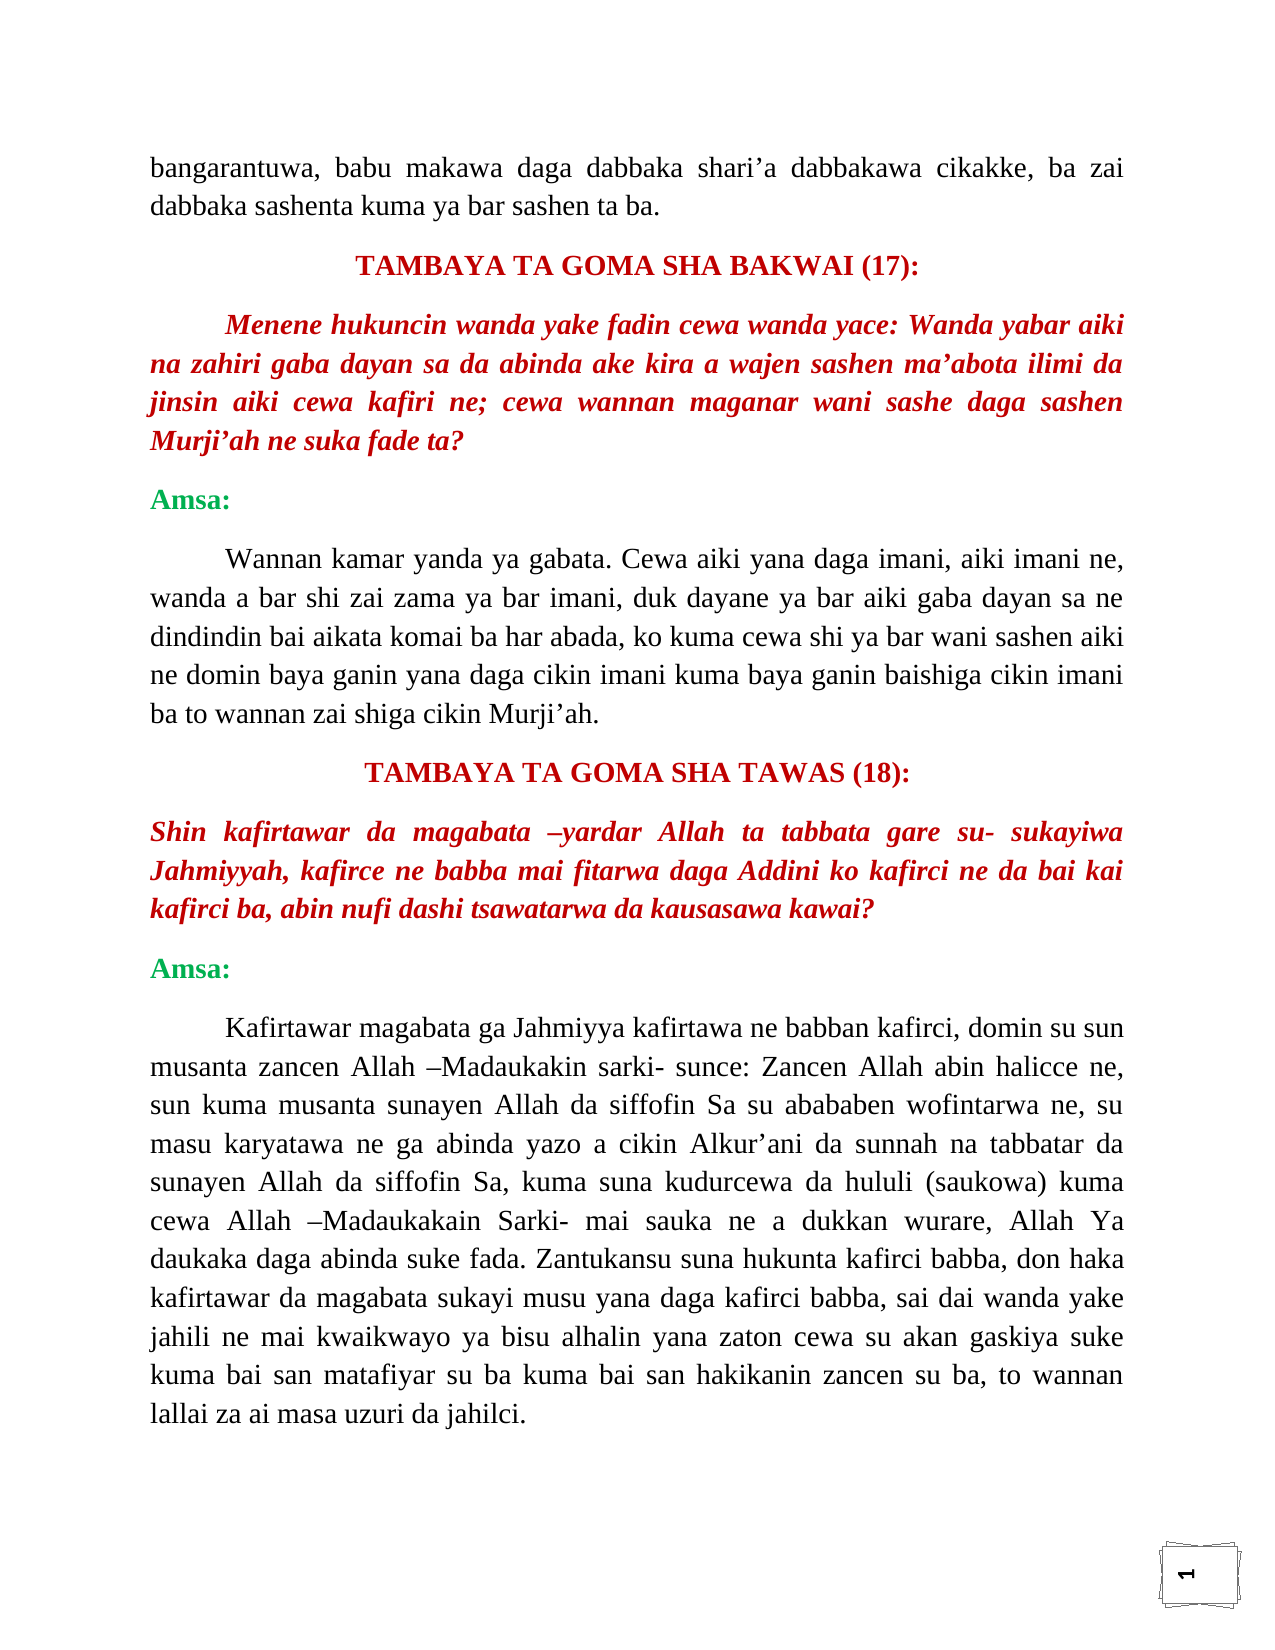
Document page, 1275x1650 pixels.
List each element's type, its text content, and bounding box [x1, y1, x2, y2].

text TAMBAYA TA GOMA SHA BAKWAI (17): [150, 248, 1125, 281]
text Kafirtawar magabata ga Jahmiyya kafirtawa ne babban kafirci, domin su sun musanta zancen Allah –Madaukakin sarki- sunce: Zancen Allah abin halicce ne, sun kuma musanta sunayen Allah da siffofin Sa su abababen wofintarwa ne, su masu karyatawa ne ga abinda yazo a cikin Alkur’ani da sunnah na tabbatar da sunayen Allah da siffofin Sa, kuma suna kudurcewa da hululi (saukowa) kuma cewa Allah –Madaukakain Sarki- mai sauka ne a dukkan wurare, Allah Ya daukaka daga abinda suke fada. Zantukansu suna hukunta kafirci babba, don haka kafirtawar da magabata sukayi musu yana daga kafirci babba, sai dai wanda yake jahili ne mai kwaikwayo ya bisu alhalin yana zaton cewa su akan gaskiya suke kuma bai san matafiyar su ba kuma bai san hakikanin zancen su ba, to wannan lallai za ai masa uzuri da jahilci. [150, 1010, 1125, 1429]
text Wannan kamar yanda ya gabata. Cewa aiki yana daga imani, aiki imani ne, wanda a bar shi zai zama ya bar imani, duk dayane ya bar aiki gaba dayan sa ne dindindin bai aikata komai ba har abada, ko kuma cewa shi ya bar wani sashen aiki ne domin baya ganin yana daga cikin imani kuma baya ganin baishiga cikin imani ba to wannan zai shiga cikin Murji’ah. [150, 542, 1125, 729]
text TAMBAYA TA GOMA SHA TAWAS (18): [150, 755, 1125, 789]
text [150, 150, 1125, 222]
text Shin kafirtawar da magabata –yardar Allah ta tabbata gare su- sukayiwa Jahmiyyah, kafirce ne babba mai fitarwa daga Addini ko kafirci ne da bai kai kafirci ba, abin nufi dashi tsawatarwa da kausasawa kawai? [150, 814, 1125, 925]
text Amsa: [150, 951, 1125, 984]
text Menene hukuncin wanda yake fadin cewa wanda yace: Wanda yabar aiki na zahiri gaba dayan sa da abinda ake kira a wajen sashen ma’abota ilimi da jinsin aiki cewa kafiri ne; cewa wannan maganar wani sashe daga sashen Murji’ah ne suka fade ta? [150, 307, 1125, 456]
text Amsa: [150, 482, 1125, 516]
